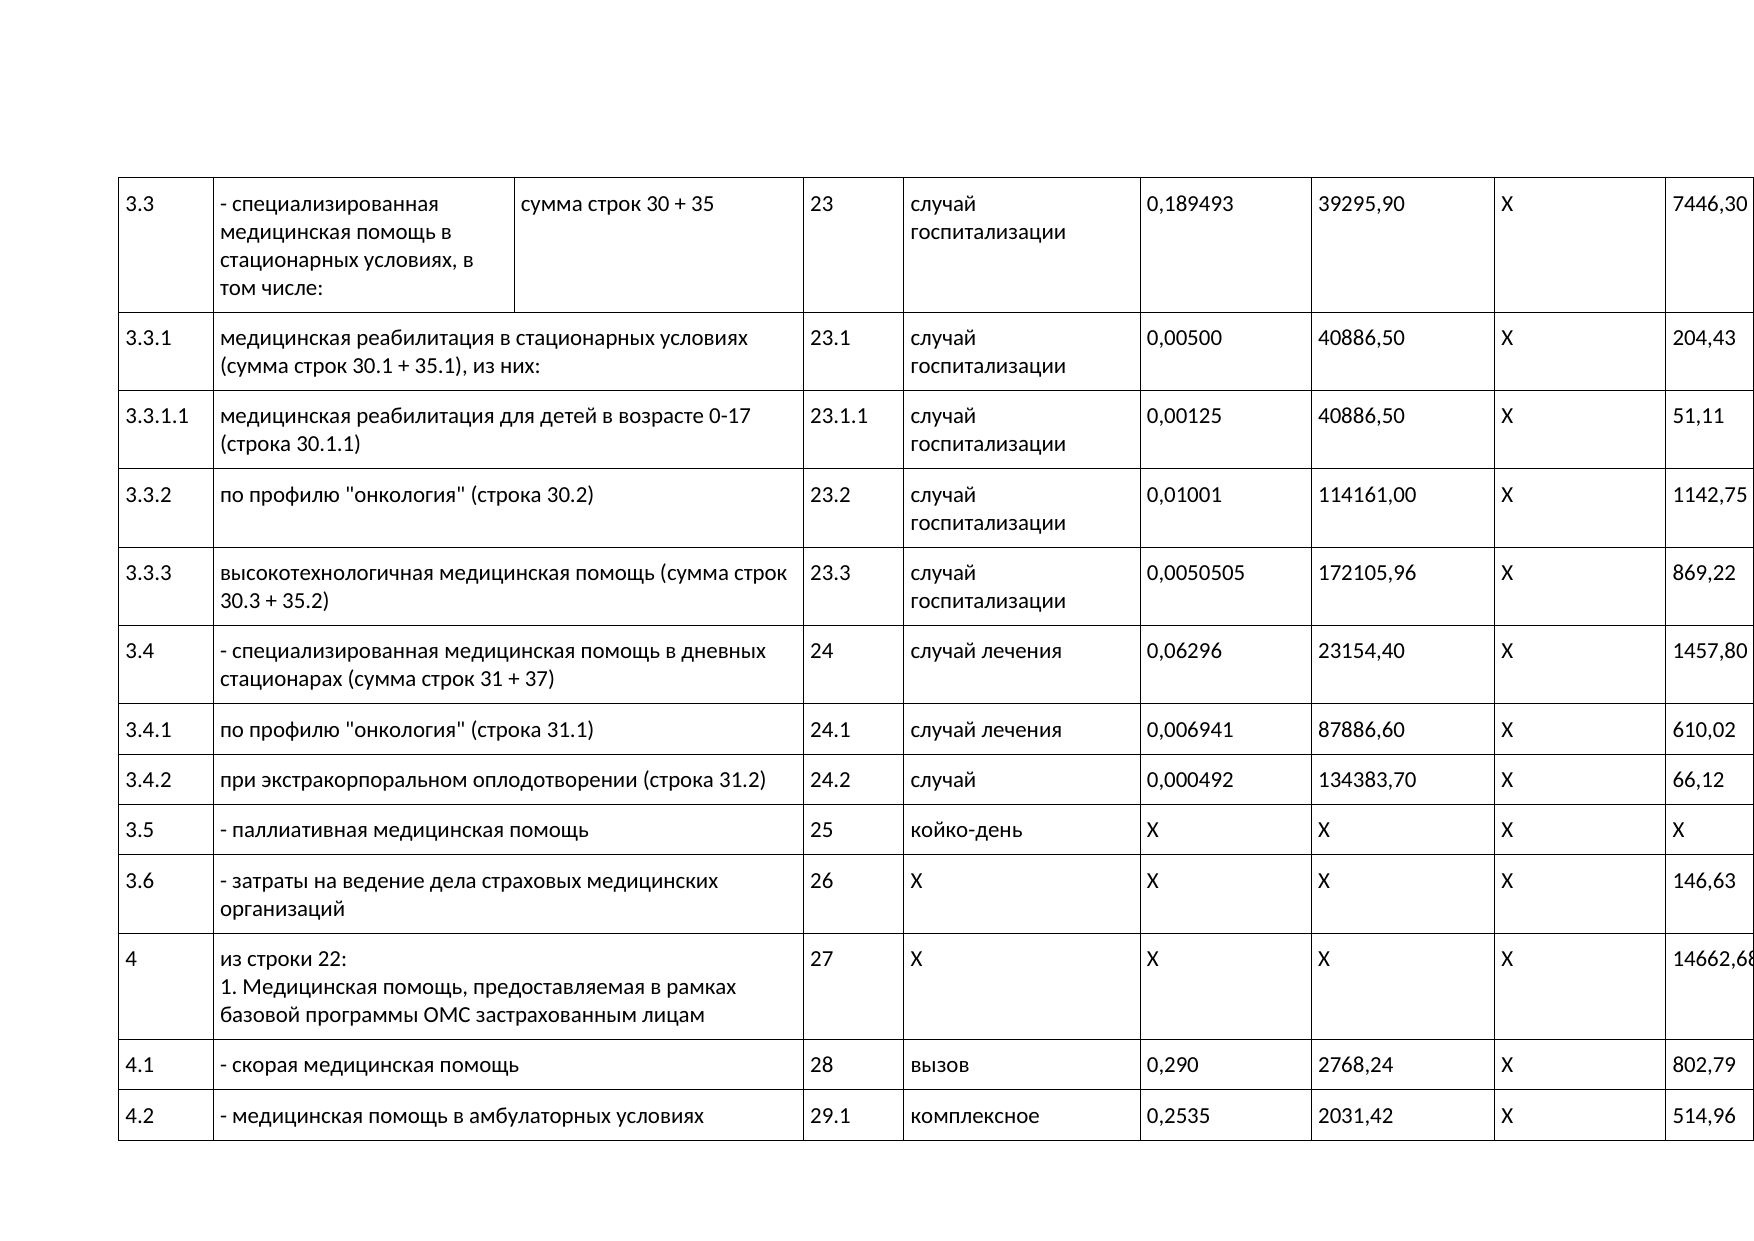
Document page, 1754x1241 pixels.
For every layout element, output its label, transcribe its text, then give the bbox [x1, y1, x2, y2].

table_cell 0,189493 [1141, 178, 1311, 312]
table_cell - скорая медицинская помощь [214, 1040, 803, 1089]
table_cell X [1495, 1090, 1665, 1139]
table_cell 4.1 [119, 1040, 213, 1089]
table_cell - специализированная медицинская помощь в дневных стационарах (сумма строк 31 + 37) [214, 626, 803, 703]
table_cell 0,000492 [1141, 755, 1311, 804]
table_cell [904, 1090, 1140, 1139]
table_cell 24.1 [804, 704, 903, 753]
table_cell X [1495, 855, 1665, 932]
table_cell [214, 1090, 803, 1139]
table_cell медицинская реабилитация в стационарных условиях (сумма строк 30.1 + 35.1), из них: [214, 313, 803, 390]
table_cell 66,12 [1666, 755, 1753, 804]
table_cell 1142,75 [1666, 469, 1753, 547]
table_cell X [1495, 934, 1665, 1039]
table_cell X [1495, 178, 1665, 312]
table_cell 3.4.1 [119, 704, 213, 753]
table_cell случай госпитализации [904, 391, 1140, 468]
table_cell X [1495, 805, 1665, 854]
table_cell - паллиативная медицинская помощь [214, 805, 803, 854]
table_cell случай госпитализации [904, 178, 1140, 312]
table_cell 3.3.2 [119, 469, 213, 547]
table_cell по профилю "онкология" (строка 31.1) [214, 704, 803, 753]
table_cell 3.5 [119, 805, 213, 854]
table_cell 3.3 [119, 178, 213, 312]
table_cell 0,006941 [1141, 704, 1311, 753]
table_cell 802,79 [1666, 1040, 1753, 1089]
table_cell 25 [804, 805, 903, 854]
table_cell X [1495, 391, 1665, 468]
table_cell 0,01001 [1141, 469, 1311, 547]
table_cell 3.3.3 [119, 548, 213, 625]
table_cell X [1495, 548, 1665, 625]
table_cell 14662,68 [1666, 934, 1753, 1039]
table_cell 0,2535 [1141, 1090, 1311, 1139]
table_cell 3.3.1 [119, 313, 213, 390]
table_cell 27 [804, 934, 903, 1039]
table_cell 3.4 [119, 626, 213, 703]
table_cell вызов [904, 1040, 1140, 1089]
table_cell случай лечения [904, 704, 1140, 753]
table_cell сумма строк 30 + 35 [515, 178, 803, 312]
table_cell из строки 22: 1. Медицинская помощь, предоставляемая в рамках базовой программы ОМС застрахованным лицам [214, 934, 803, 1039]
table_cell 23.1.1 [804, 391, 903, 468]
table_cell 24 [804, 626, 903, 703]
table_cell 0,0050505 [1141, 548, 1311, 625]
table_cell случай [904, 755, 1140, 804]
table_cell 146,63 [1666, 855, 1753, 932]
table_cell 23.1 [804, 313, 903, 390]
table_cell X [1495, 755, 1665, 804]
table_cell 2768,24 [1312, 1040, 1494, 1089]
table_cell 0,06296 [1141, 626, 1311, 703]
table_cell X [904, 855, 1140, 932]
table_cell X [1312, 805, 1494, 854]
table_cell 3.6 [119, 855, 213, 932]
table_cell 0,00125 [1141, 391, 1311, 468]
table_cell случай госпитализации [904, 313, 1140, 390]
table_cell X [1312, 934, 1494, 1039]
table_cell 87886,60 [1312, 704, 1494, 753]
table_cell высокотехнологичная медицинская помощь (сумма строк 30.3 + 35.2) [214, 548, 803, 625]
table_cell X [1141, 934, 1311, 1039]
table_cell 0,00500 [1141, 313, 1311, 390]
table_cell 28 [804, 1040, 903, 1089]
table_cell 4 [119, 934, 213, 1039]
table_cell 204,43 [1666, 313, 1753, 390]
table_cell X [1141, 855, 1311, 932]
table_cell 514,96 [1666, 1090, 1753, 1139]
table_cell медицинская реабилитация для детей в возрасте 0-17 (строка 30.1.1) [214, 391, 803, 468]
table_cell 0,290 [1141, 1040, 1311, 1089]
table_cell 24.2 [804, 755, 903, 804]
table_cell 1457,80 [1666, 626, 1753, 703]
table_cell 40886,50 [1312, 391, 1494, 468]
table_cell 869,22 [1666, 548, 1753, 625]
table_cell 114161,00 [1312, 469, 1494, 547]
table_cell 2031,42 [1312, 1090, 1494, 1139]
table_cell X [904, 934, 1140, 1039]
table_cell - затраты на ведение дела страховых медицинских организаций [214, 855, 803, 932]
table_cell 29.1 [804, 1090, 903, 1139]
table_cell X [1666, 805, 1753, 854]
table_cell 39295,90 [1312, 178, 1494, 312]
table_cell 7446,30 [1666, 178, 1753, 312]
table_cell 51,11 [1666, 391, 1753, 468]
table_cell 23.3 [804, 548, 903, 625]
table_cell 40886,50 [1312, 313, 1494, 390]
table_cell 23.2 [804, 469, 903, 547]
table_cell X [1495, 704, 1665, 753]
table_cell X [1495, 469, 1665, 547]
table_cell X [1312, 855, 1494, 932]
table_cell 23154,40 [1312, 626, 1494, 703]
table_cell 610,02 [1666, 704, 1753, 753]
table_cell случай лечения [904, 626, 1140, 703]
table_cell X [1495, 626, 1665, 703]
table_cell X [1495, 313, 1665, 390]
table_cell 134383,70 [1312, 755, 1494, 804]
table_cell 4.2 [119, 1090, 213, 1139]
table_cell случай госпитализации [904, 548, 1140, 625]
table_cell 23 [804, 178, 903, 312]
table_cell при экстракорпоральном оплодотворении (строка 31.2) [214, 755, 803, 804]
table_cell X [1141, 805, 1311, 854]
table_cell койко-день [904, 805, 1140, 854]
table_cell 3.4.2 [119, 755, 213, 804]
table_cell - специализированная медицинская помощь в стационарных условиях, в том числе: [214, 178, 514, 312]
table_cell 3.3.1.1 [119, 391, 213, 468]
table_cell X [1495, 1040, 1665, 1089]
table_cell 172105,96 [1312, 548, 1494, 625]
table_cell 26 [804, 855, 903, 932]
table_cell случай госпитализации [904, 469, 1140, 547]
table_cell по профилю "онкология" (строка 30.2) [214, 469, 803, 547]
